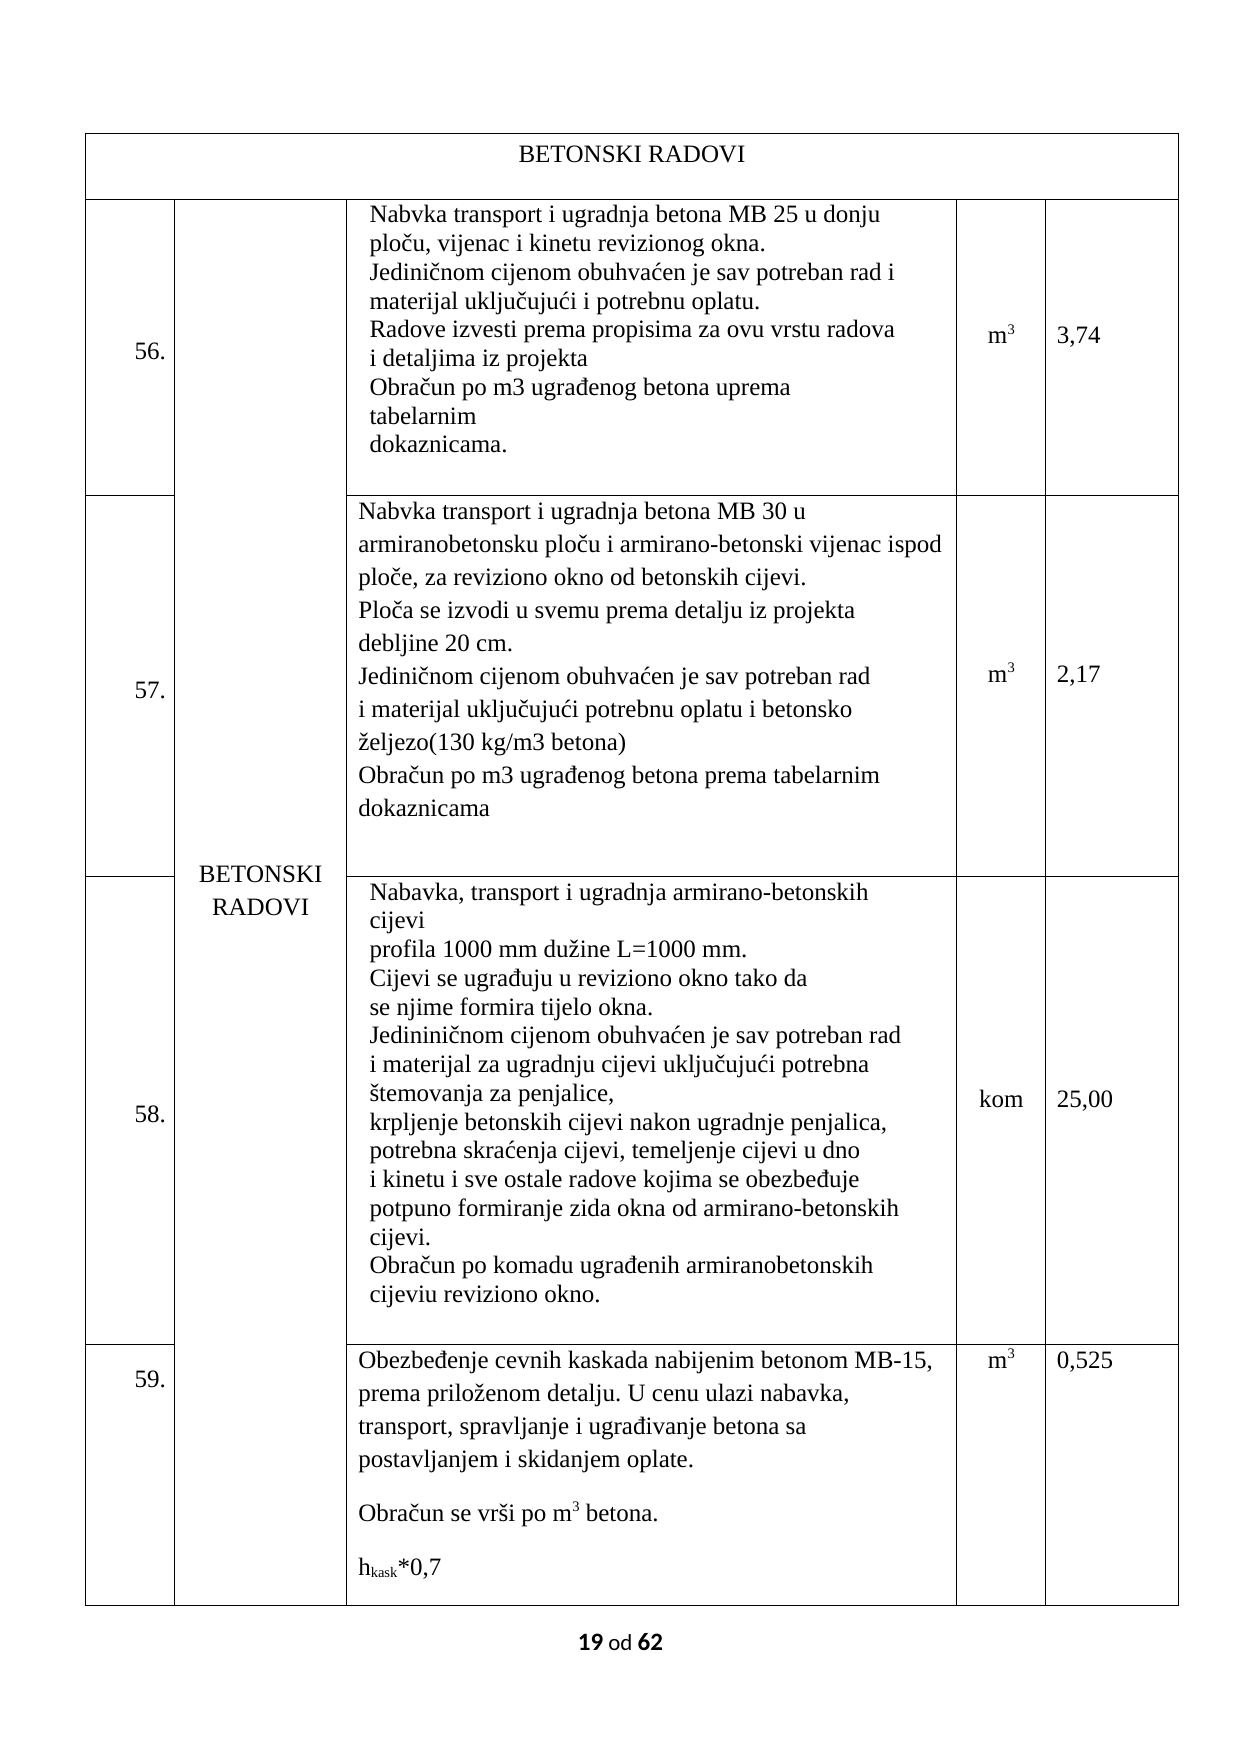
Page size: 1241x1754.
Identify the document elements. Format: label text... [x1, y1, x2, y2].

table_cell [86, 877, 174, 1344]
table_cell 2,17 [1046, 496, 1178, 876]
table_cell [347, 877, 956, 1344]
table_cell BETONSKI RADOVI [175, 200, 346, 1605]
table_cell kom [957, 877, 1045, 1344]
table_cell m3 [957, 200, 1045, 495]
table_cell m3 [957, 496, 1045, 876]
table_cell [347, 200, 956, 495]
table_cell [86, 200, 174, 495]
table_cell [86, 1345, 174, 1605]
table_cell 25,00 [1046, 877, 1178, 1344]
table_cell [347, 1345, 956, 1605]
table_cell BETONSKI RADOVI [86, 134, 1178, 198]
table_cell Nabvka transport i ugradnja betona MB 30 u armiranobetonsku ploču i armirano-betonski vijenac ispod ploče, za reviziono okno od betonskih cijevi. Ploča se izvodi u svemu prema detalju iz projekta debljine 20 cm. Jediničnom cijenom obuhvaćen je sav potreban rad i materijal uključujući potrebnu oplatu i betonsko željezo(130 kg/m3 betona) Obračun po m3 ugrađenog betona prema tabelarnim dokaznicama [347, 496, 956, 876]
table_cell m3 [957, 1345, 1045, 1605]
table_cell [86, 496, 174, 876]
table_cell 3,74 [1046, 200, 1178, 495]
table_cell 0,525 [1046, 1345, 1178, 1605]
